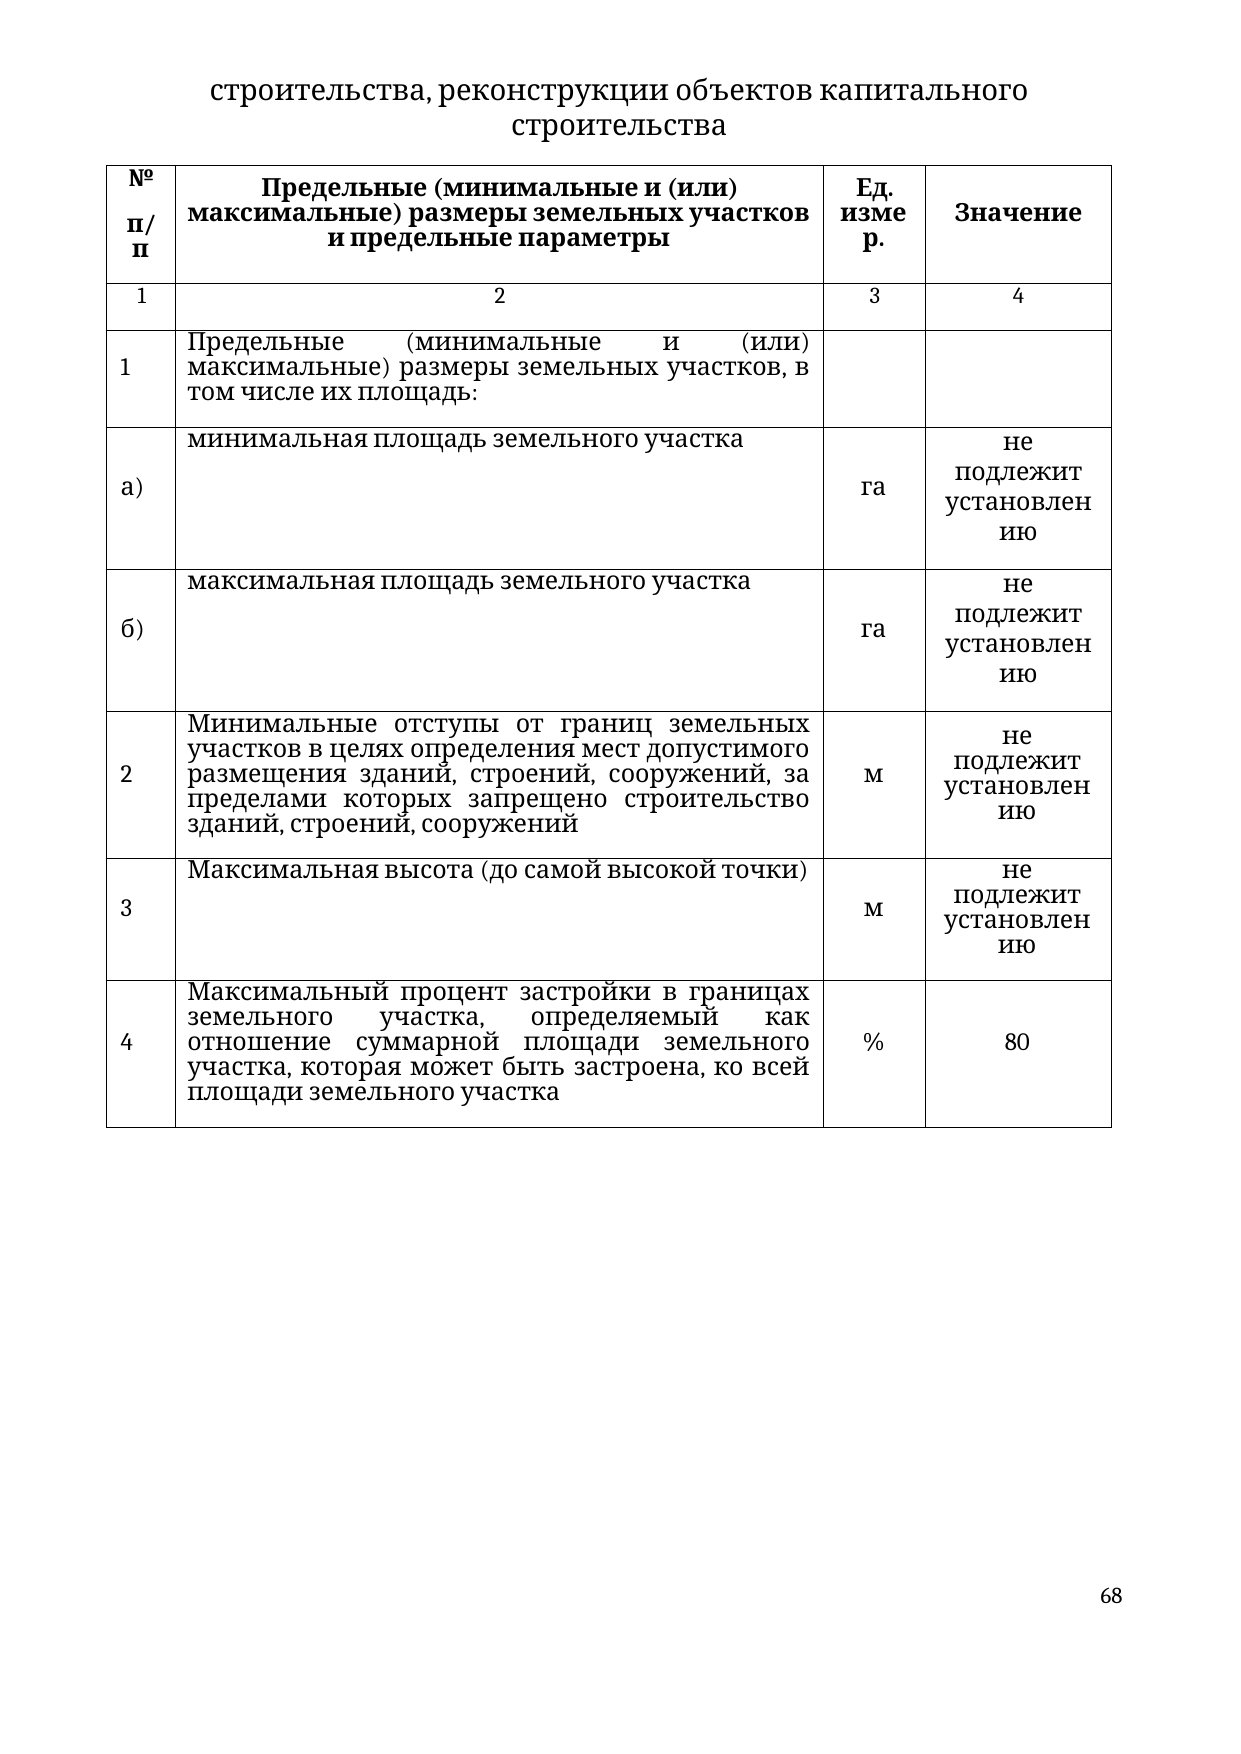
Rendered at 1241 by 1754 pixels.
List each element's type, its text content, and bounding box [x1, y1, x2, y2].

table_cell га [824, 428, 925, 569]
table_cell м [824, 859, 925, 980]
table_cell Предельные (минимальные и (или) максимальные) размеры земельных участков, в том числе их площадь: [176, 331, 823, 427]
table_cell 80 [926, 981, 1111, 1127]
table_cell не подлежит установлению [926, 570, 1111, 711]
table_header Предельные (минимальные и (или) максимальные) размеры земельных участков и предельные параметры [176, 166, 823, 283]
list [118, 74, 1120, 143]
table_header Значение [926, 166, 1111, 283]
table_cell не подлежит установлению [926, 859, 1111, 980]
table_cell 1 [107, 331, 175, 427]
table_cell 3 [107, 859, 175, 980]
table_cell % [824, 981, 925, 1127]
table_cell [824, 331, 925, 427]
table_cell Максимальная высота (до самой высокой точки) [176, 859, 823, 980]
table_cell 2 [176, 284, 823, 330]
table_cell максимальная площадь земельного участка [176, 570, 823, 711]
table_cell м [824, 712, 925, 858]
table_cell Минимальные отступы от границ земельных участков в целях определения мест допустимого размещения зданий, строений, сооружений, за пределами которых запрещено строительство зданий, строений, сооружений [176, 712, 823, 858]
table_cell б) [107, 570, 175, 711]
table_header Ед. измер. [824, 166, 925, 283]
table_cell 4 [926, 284, 1111, 330]
table_cell Максимальный процент застройки в границах земельного участка, определяемый как отношение суммарной площади земельного участка, которая может быть застроена, ко всей площади земельного участка [176, 981, 823, 1127]
table_header № п/п [107, 166, 175, 283]
table_cell минимальная площадь земельного участка [176, 428, 823, 569]
table_cell не подлежит установлению [926, 428, 1111, 569]
table_cell а) [107, 428, 175, 569]
table_cell [926, 331, 1111, 427]
table_cell 3 [824, 284, 925, 330]
table_cell 4 [107, 981, 175, 1127]
table_cell 2 [107, 712, 175, 858]
table_cell га [824, 570, 925, 711]
table_cell 1 [107, 284, 175, 330]
table_cell не подлежит установлению [926, 712, 1111, 858]
